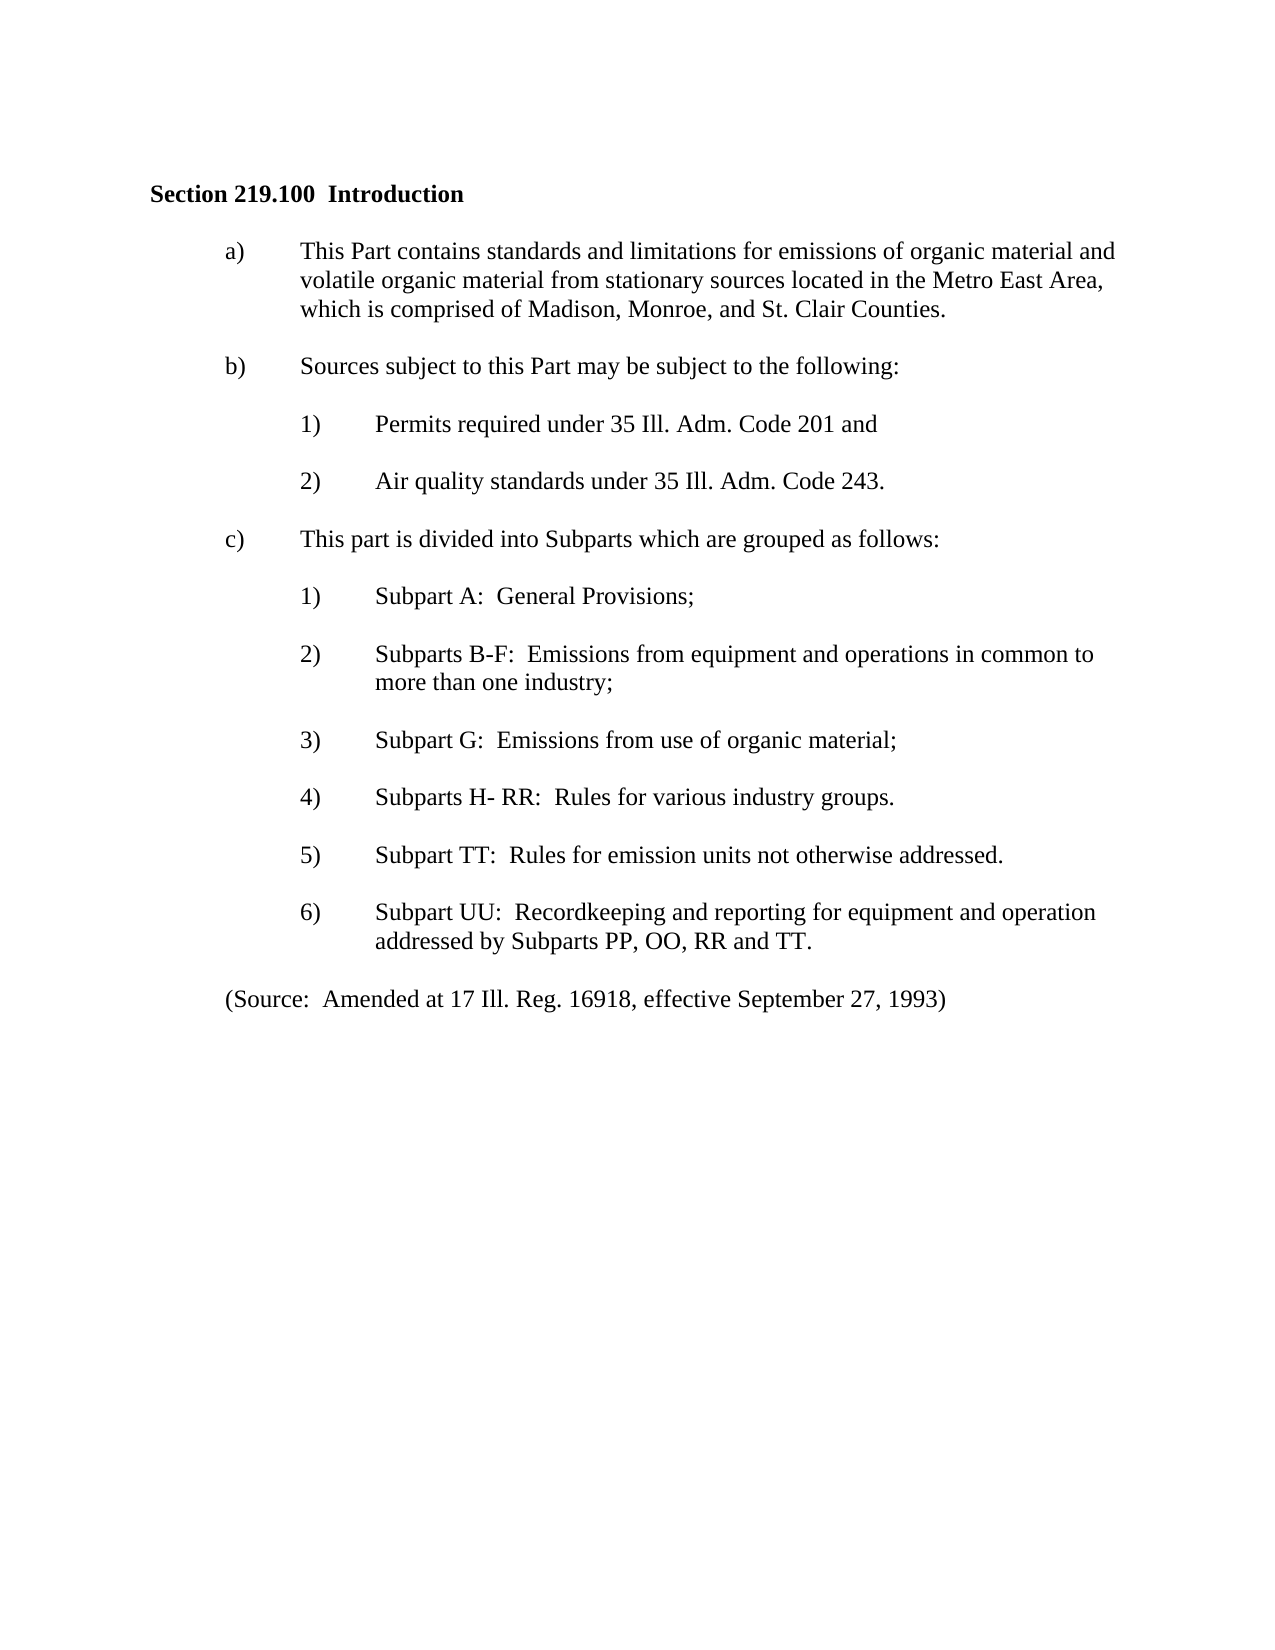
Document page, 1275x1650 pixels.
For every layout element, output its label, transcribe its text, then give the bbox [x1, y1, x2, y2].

text 2) Air quality standards under 35 Ill. Adm. Code 243. [300, 466, 1125, 495]
text 4) Subparts H- RR: Rules for various industry groups. [300, 782, 1125, 811]
text 5) Subpart TT: Rules for emission units not otherwise addressed. [300, 840, 1125, 869]
text a) This Part contains standards and limitations for emissions of organic material and volatile organic material from stationary sources located in the Metro East Area, which is comprised of Madison, Monroe, and St. Clair Counties. [225, 236, 1125, 322]
text 6) Subpart UU: Recordkeeping and reporting for equipment and operation addressed by Subparts PP, OO, RR and TT. [300, 897, 1125, 955]
text c) This part is divided into Subparts which are grouped as follows: [225, 524, 1125, 552]
text (Source: Amended at 17 Ill. Reg. 16918, effective September 27, 1993) [225, 984, 1125, 1012]
text Section 219.100 Introduction [150, 179, 1125, 207]
text 1) Subpart A: General Provisions; [300, 581, 1125, 610]
text 2) Subparts B-F: Emissions from equipment and operations in common to more than one industry; [300, 639, 1125, 696]
text 3) Subpart G: Emissions from use of organic material; [300, 725, 1125, 754]
text b) Sources subject to this Part may be subject to the following: [225, 351, 1125, 380]
text 1) Permits required under 35 Ill. Adm. Code 201 and [300, 409, 1125, 437]
